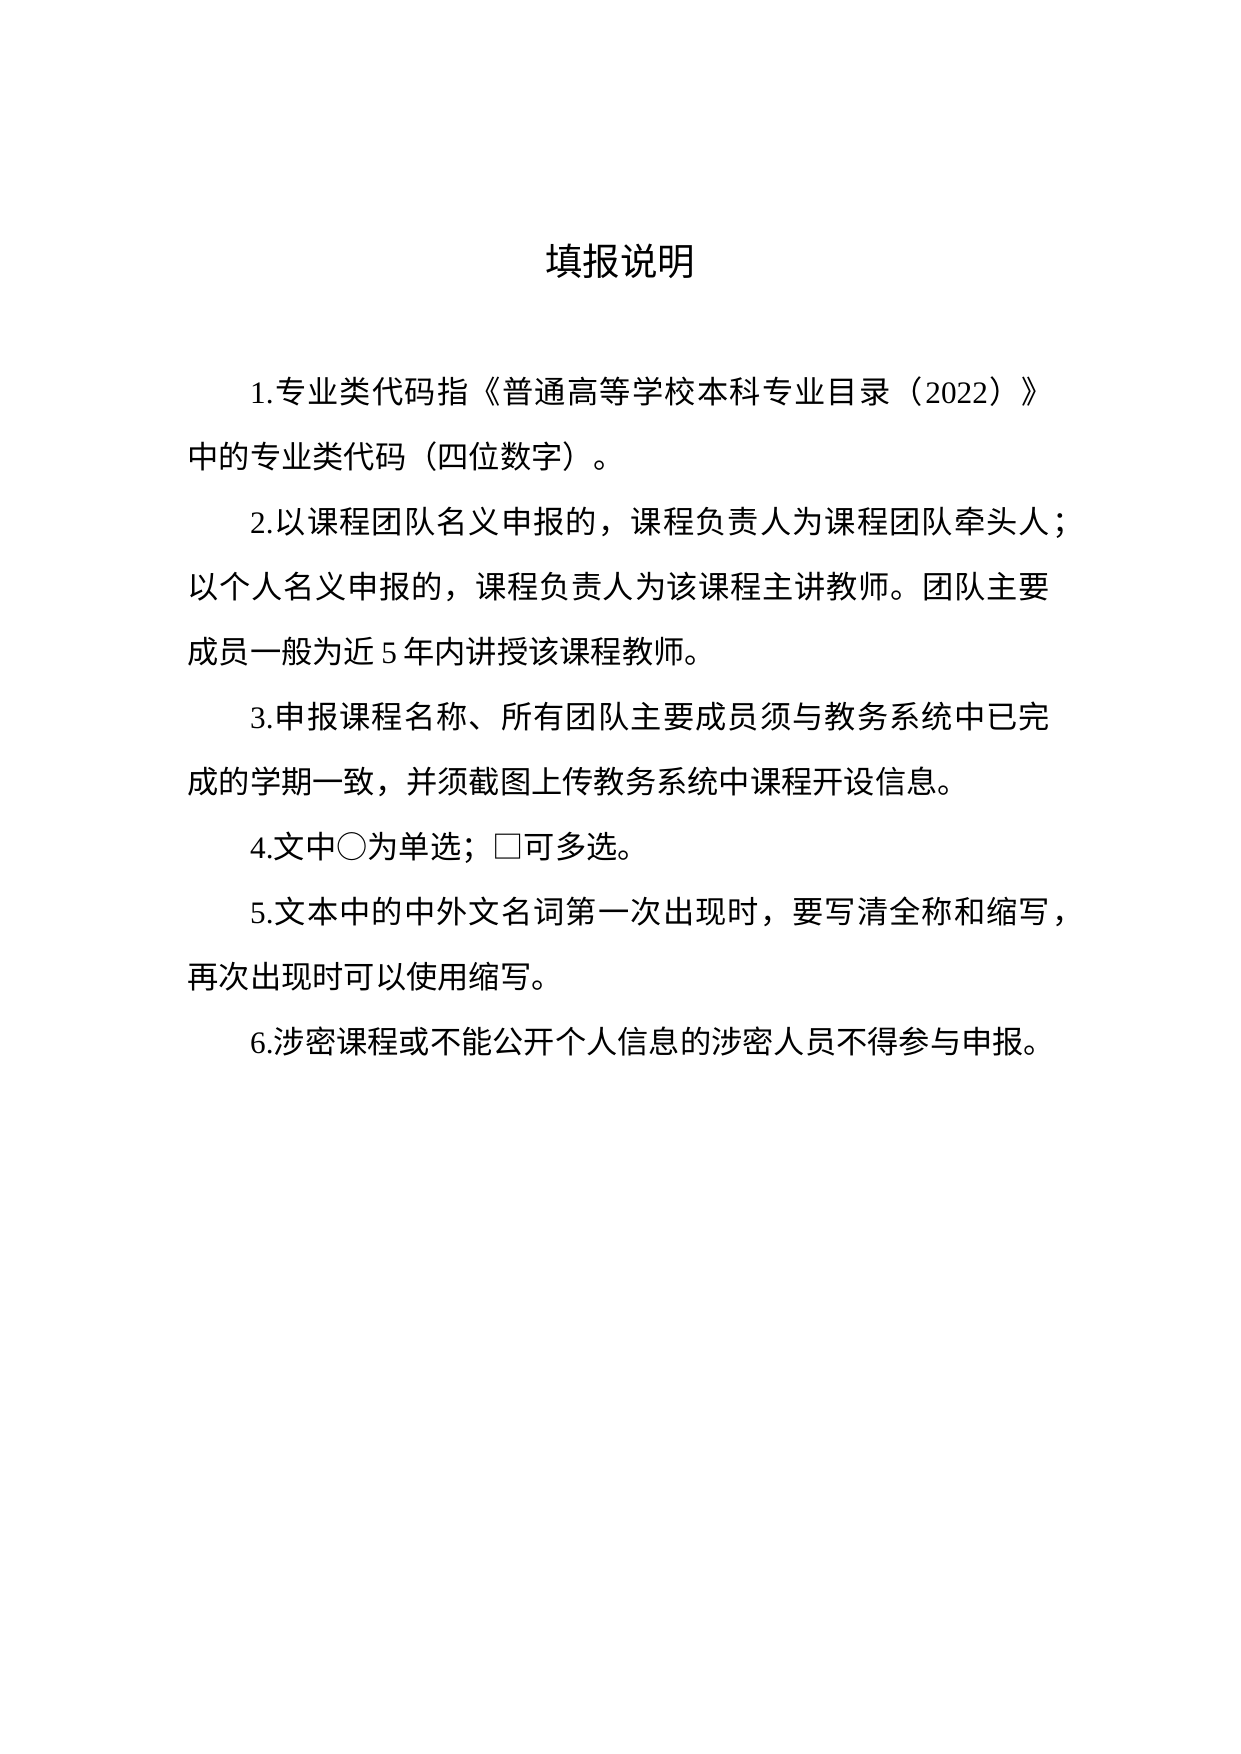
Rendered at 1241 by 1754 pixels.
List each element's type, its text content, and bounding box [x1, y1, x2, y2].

text 6.涉密课程或不能公开个人信息的涉密人员不得参与申报。 [187, 1007, 1053, 1072]
text 2.以课程团队名义申报的，课程负责人为课程团队牵头人；以个人名义申报的，课程负责人为该课程主讲教师。团队主要成员一般为近5年内讲授该课程教师。 [187, 487, 1053, 682]
text 4.文中○为单选；□可多选。 [187, 812, 1053, 877]
text 1.专业类代码指《普通高等学校本科专业目录（2022）》中的专业类代码（四位数字）。 [187, 357, 1053, 487]
text 5.文本中的中外文名词第一次出现时，要写清全称和缩写，再次出现时可以使用缩写。 [187, 877, 1053, 1007]
text 填报说明 [187, 227, 1053, 292]
text 3.申报课程名称、所有团队主要成员须与教务系统中已完成的学期一致，并须截图上传教务系统中课程开设信息。 [187, 682, 1053, 812]
